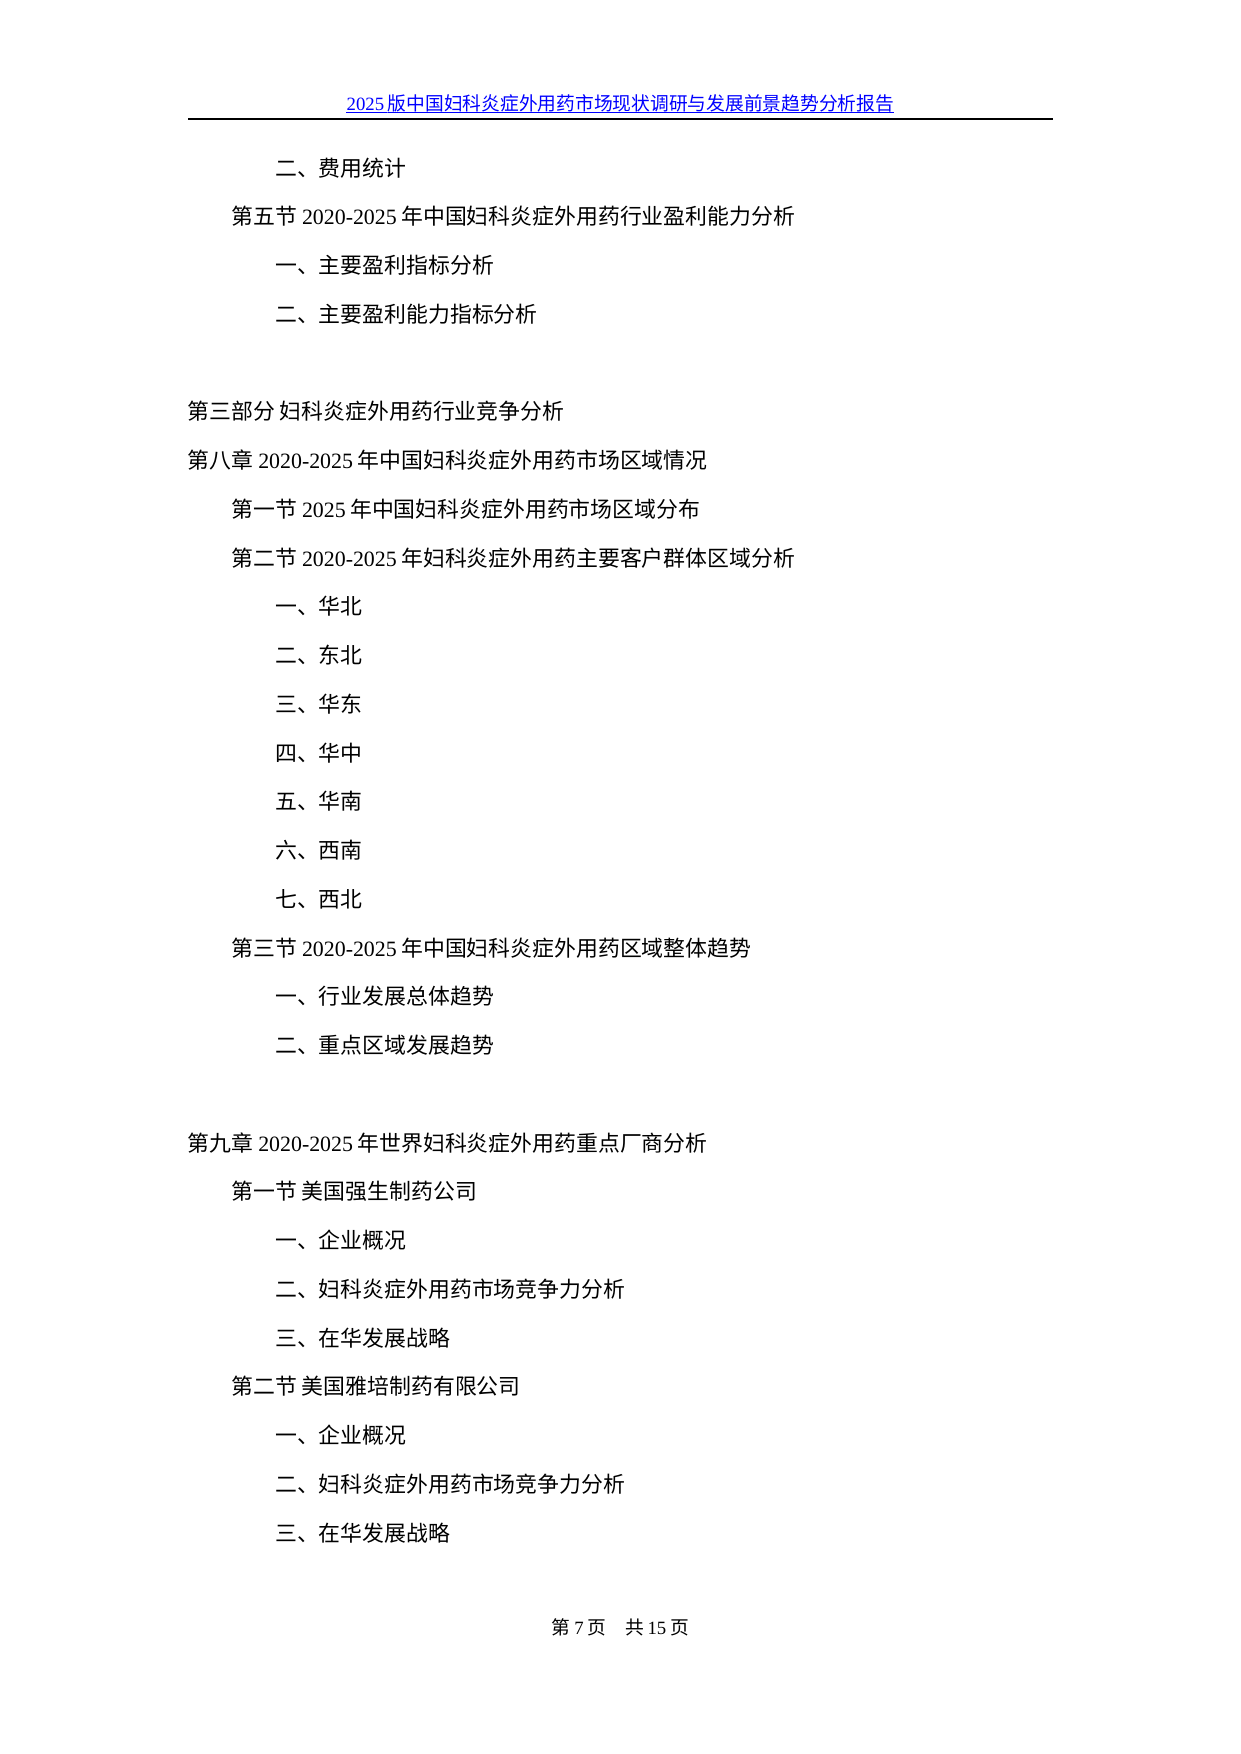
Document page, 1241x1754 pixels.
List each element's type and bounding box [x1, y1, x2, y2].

text [187, 150, 1053, 1548]
